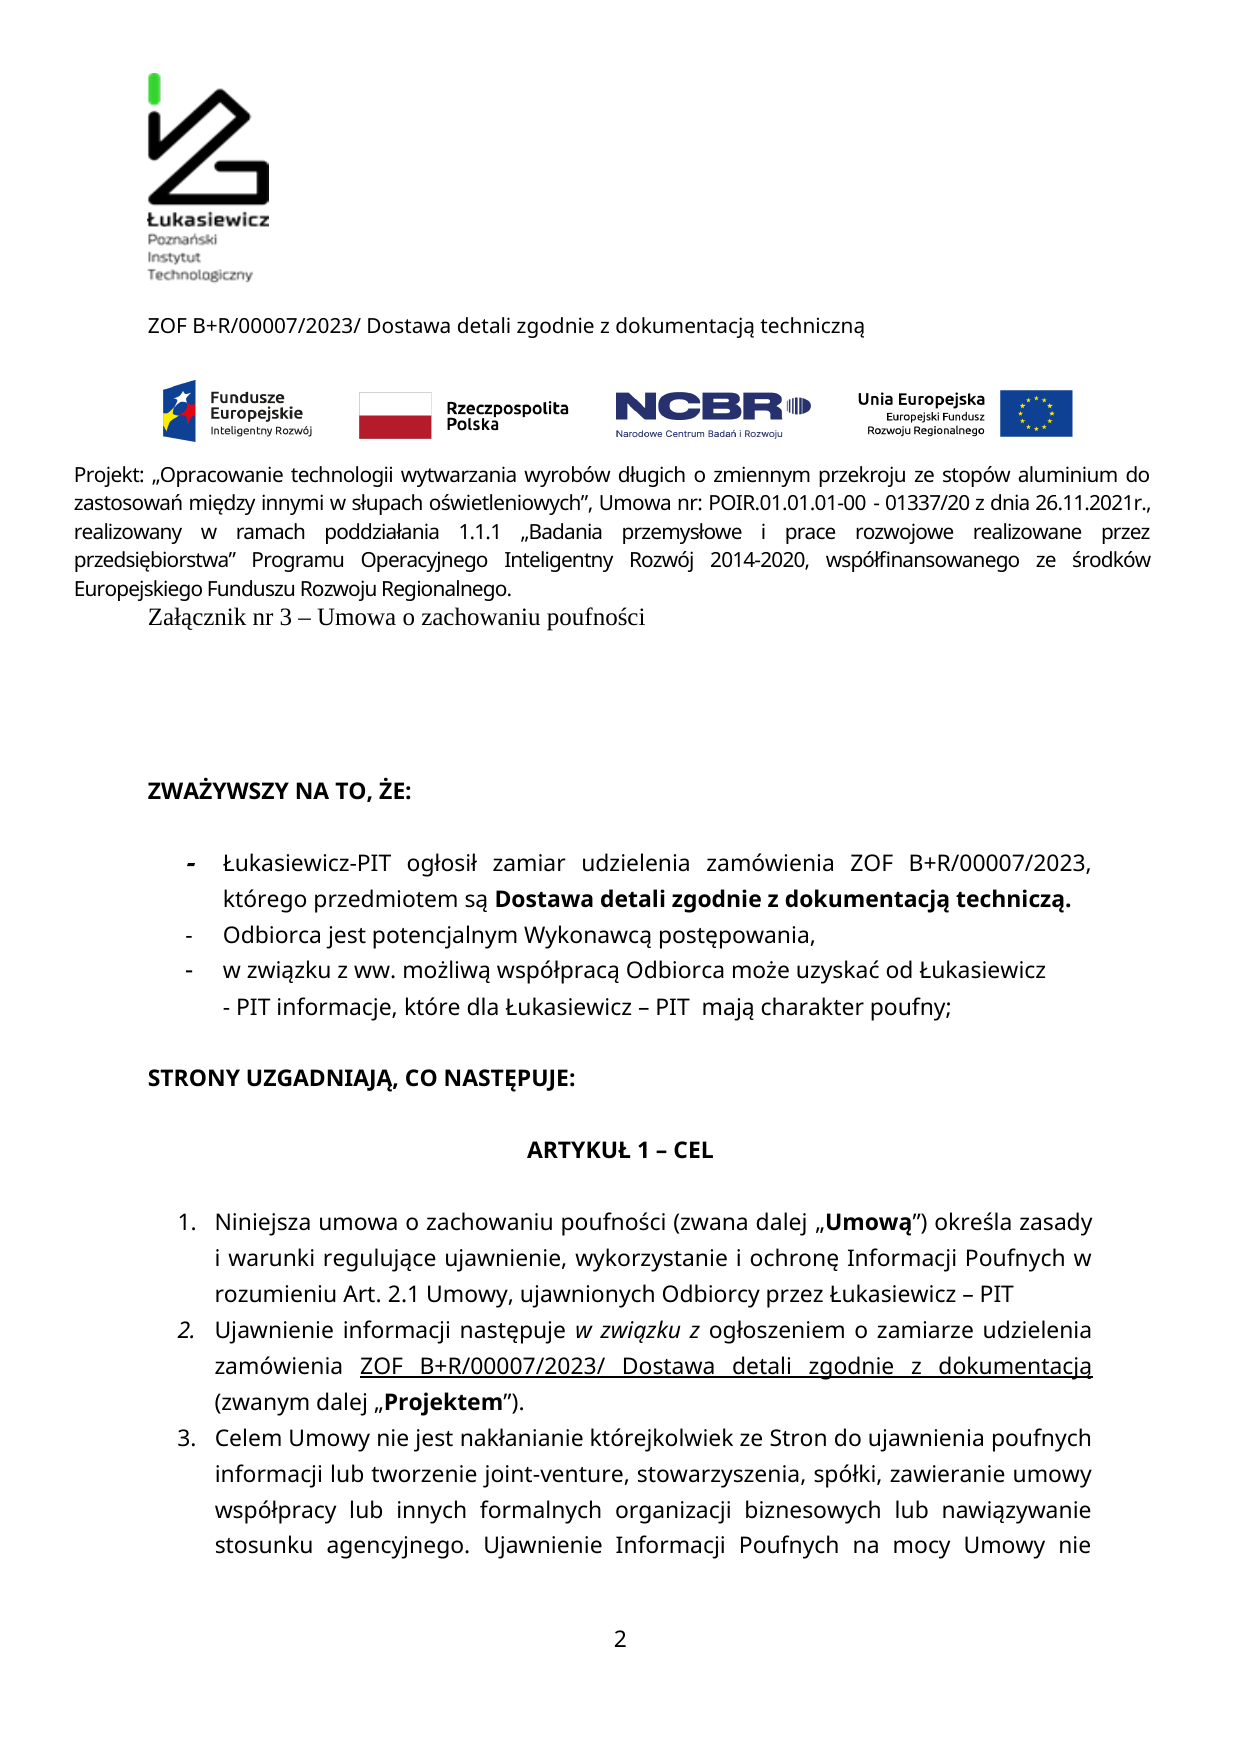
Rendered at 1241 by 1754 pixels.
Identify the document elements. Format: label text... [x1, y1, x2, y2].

text ZWAŻYWSZY NA TO, ŻE: [148, 775, 1093, 806]
picture [147, 73, 269, 284]
list w związku z ww. możliwą współpracą Odbiorca może uzyskać od Łukasiewicz [185, 954, 1093, 986]
text STRONY UZGADNIAJĄ, CO NASTĘPUJE: [148, 1062, 1093, 1093]
list - PIT informacje, które dla Łukasiewicz – PIT mają charakter poufny; [223, 990, 1093, 1022]
text ARTYKUŁ 1 – CEL [148, 1134, 1093, 1165]
list Celem Umowy nie jest nakłanianie którejkolwiek ze Stron do ujawnienia poufnych informacji lub tworzenie joint-venture, stowarzyszenia, spółki, zawieranie umowy współpracy lub innych formalnych organizacji biznesowych lub nawiązywanie stosunku agencyjnego. Ujawnienie Informacji Poufnych na mocy Umowy nie stanowi oferty, ani jej przyjęcia lub zobowiązania do zawarcia jakichkolwiek innych umów w przyszłości. [177, 1422, 1093, 1561]
list Niniejsza umowa o zachowaniu poufności (zwana dalej „Umową”) określa zasady i warunki regulujące ujawnienie, wykorzystanie i ochronę Informacji Poufnych w rozumieniu Art. 2.1 Umowy, ujawnionych Odbiorcy przez Łukasiewicz – PIT [177, 1206, 1093, 1309]
list Łukasiewicz-PIT ogłosił zamiar udzielenia zamówienia ZOF B+R/00007/2023, którego przedmiotem są Dostawa detali zgodnie z dokumentacją techniczą. [185, 847, 1093, 914]
list Odbiorca jest potencjalnym Wykonawcą postępowania, [185, 918, 1093, 950]
picture [147, 368, 1088, 461]
list Ujawnienie informacji następuje w związku z ogłoszeniem o zamiarze udzielenia zamówienia ZOF B+R/00007/2023/ Dostawa detali zgodnie z dokumentacją (zwanym dalej „Projektem”). [177, 1314, 1093, 1417]
